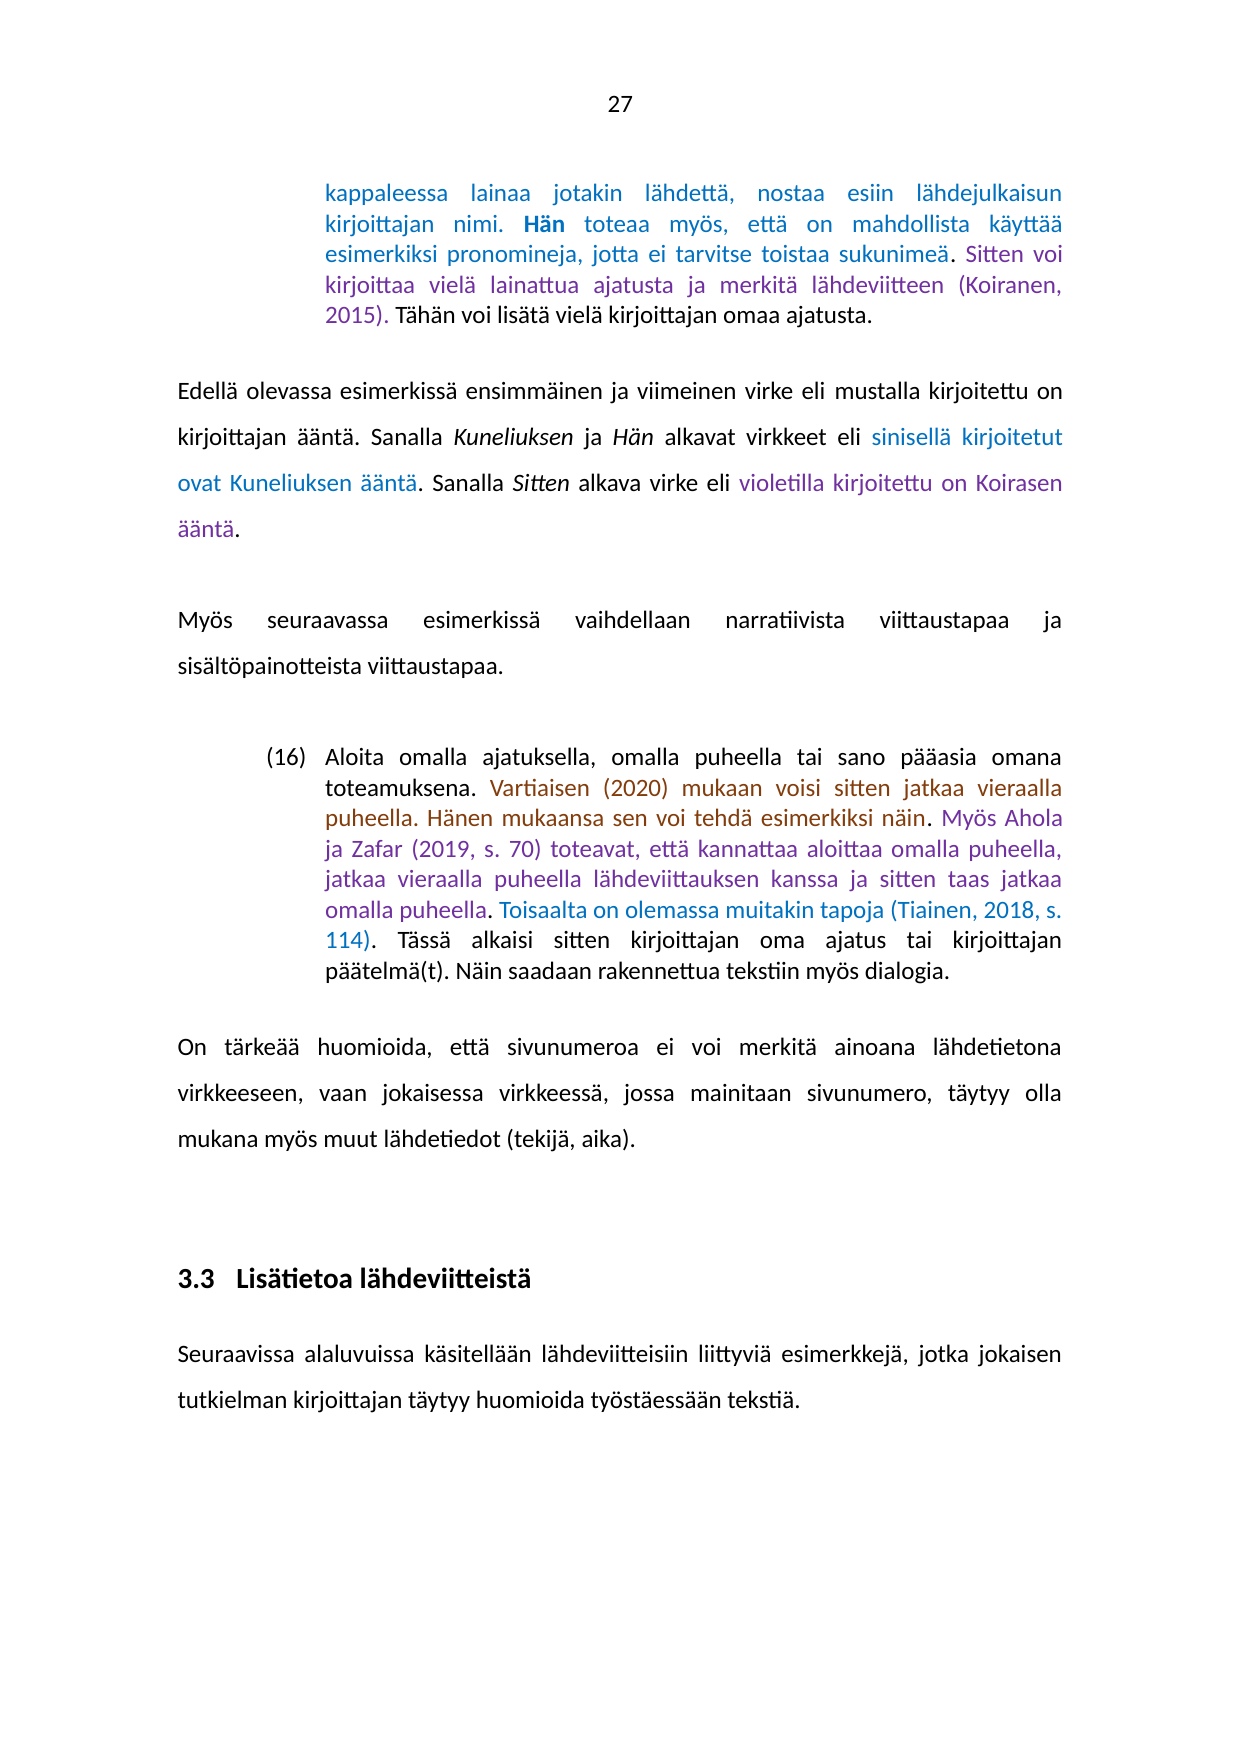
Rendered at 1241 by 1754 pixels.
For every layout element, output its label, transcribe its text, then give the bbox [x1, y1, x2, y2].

text On tärkeää huomioida, että sivunumeroa ei voi merkitä ainoana lähdetietona virkkeeseen, vaan jokaisessa virkkeessä, jossa mainitaan sivunumero, täytyy olla mukana myös muut lähdetiedot (tekijä, aika). [177, 1031, 1063, 1153]
text Edellä olevassa esimerkissä ensimmäinen ja viimeinen virke eli mustalla kirjoitettu on kirjoittajan ääntä. Sanalla Kuneliuksen ja Hän alkavat virkkeet eli sinisellä kirjoitetut ovat Kuneliuksen ääntä. Sanalla Sitten alkava virke eli violetilla kirjoitettu on Koirasen ääntä. [177, 376, 1063, 543]
text Seuraavissa alaluvuissa käsitellään lähdeviitteisiin liittyviä esimerkkejä, jotka jokaisen tutkielman kirjoittajan täytyy huomioida työstäessään tekstiä. [177, 1338, 1063, 1414]
list Aloita omalla ajatuksella, omalla puheella tai sano pääasia omana toteamuksena. Vartiaisen (2020) mukaan voisi sitten jatkaa vieraalla puheella. Hänen mukaansa sen voi tehdä esimerkiksi näin. Myös Ahola ja Zafar (2019, s. 70) toteavat, että kannattaa aloittaa omalla puheella, jatkaa vieraalla puheella lähdeviittauksen kanssa ja sitten taas jatkaa omalla puheella. Toisaalta on olemassa muitakin tapoja (Tiainen, 2018, s. 114). Tässä alkaisi sitten kirjoittajan oma ajatus tai kirjoittajan päätelmä(t). Näin saadaan rakennettua tekstiin myös dialogia. [266, 741, 1063, 986]
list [266, 177, 1063, 330]
text Myös seuraavassa esimerkissä vaihdellaan narratiivista viittaustapaa ja sisältöpainotteista viittaustapaa. [177, 604, 1063, 680]
subtitle Lisätietoa lähdeviitteistä [177, 1260, 1063, 1296]
